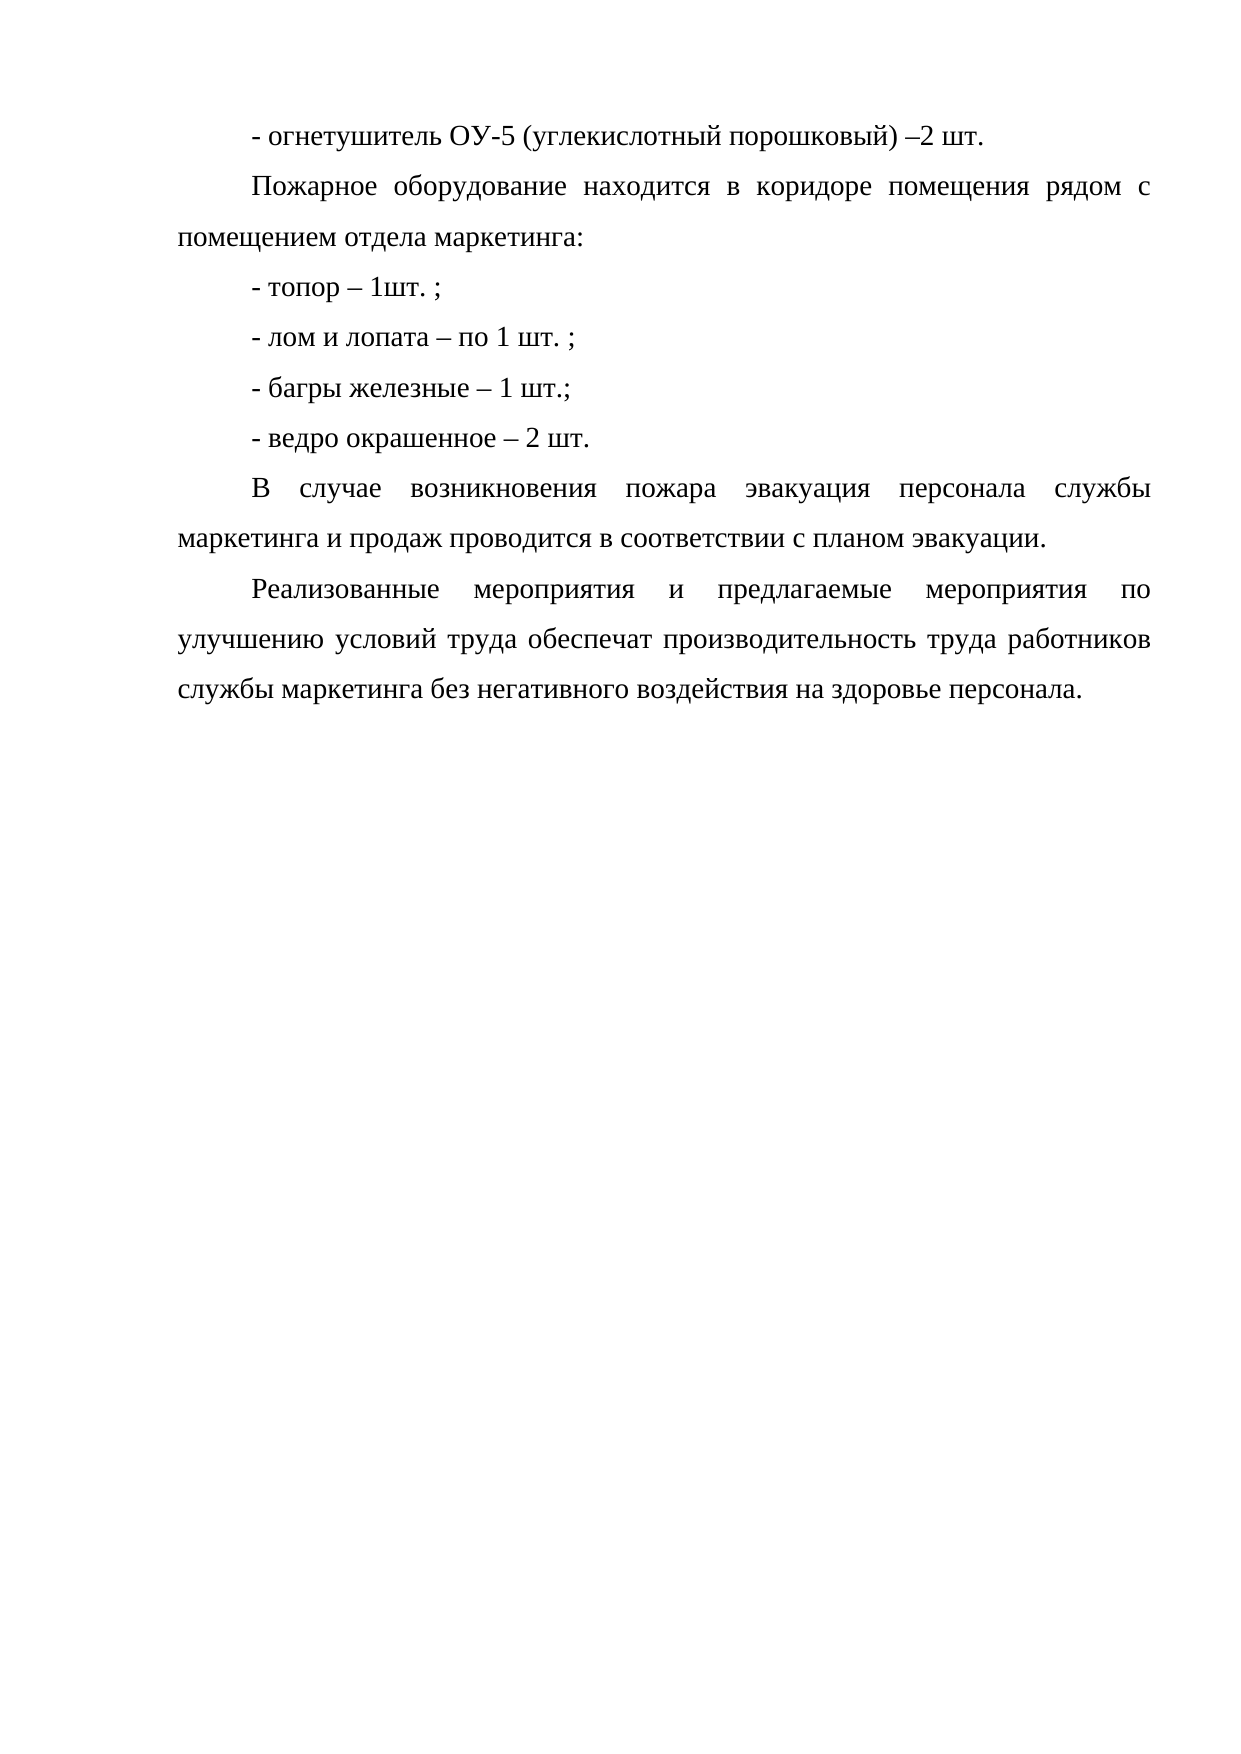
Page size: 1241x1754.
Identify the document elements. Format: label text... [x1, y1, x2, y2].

text Реализованные мероприятия и предлагаемые мероприятия по улучшению условий труда обеспечат производительность труда работников службы маркетинга без негативного воздействия на здоровье персонала. [177, 571, 1152, 705]
text - огнетушитель ОУ-5 (углекислотный порошковый) –2 шт. [177, 118, 1152, 152]
text - ведро окрашенное – 2 шт. [177, 420, 1152, 453]
text Пожарное оборудование находится в коридоре помещения рядом с помещением отдела маркетинга: [177, 168, 1152, 252]
text В случае возникновения пожара эвакуация персонала службы маркетинга и продаж проводится в соответствии с планом эвакуации. [177, 470, 1152, 554]
text - лом и лопата – по 1 шт. ; [177, 319, 1152, 353]
text - топор – 1шт. ; [177, 269, 1152, 303]
text - багры железные – 1 шт.; [177, 370, 1152, 403]
